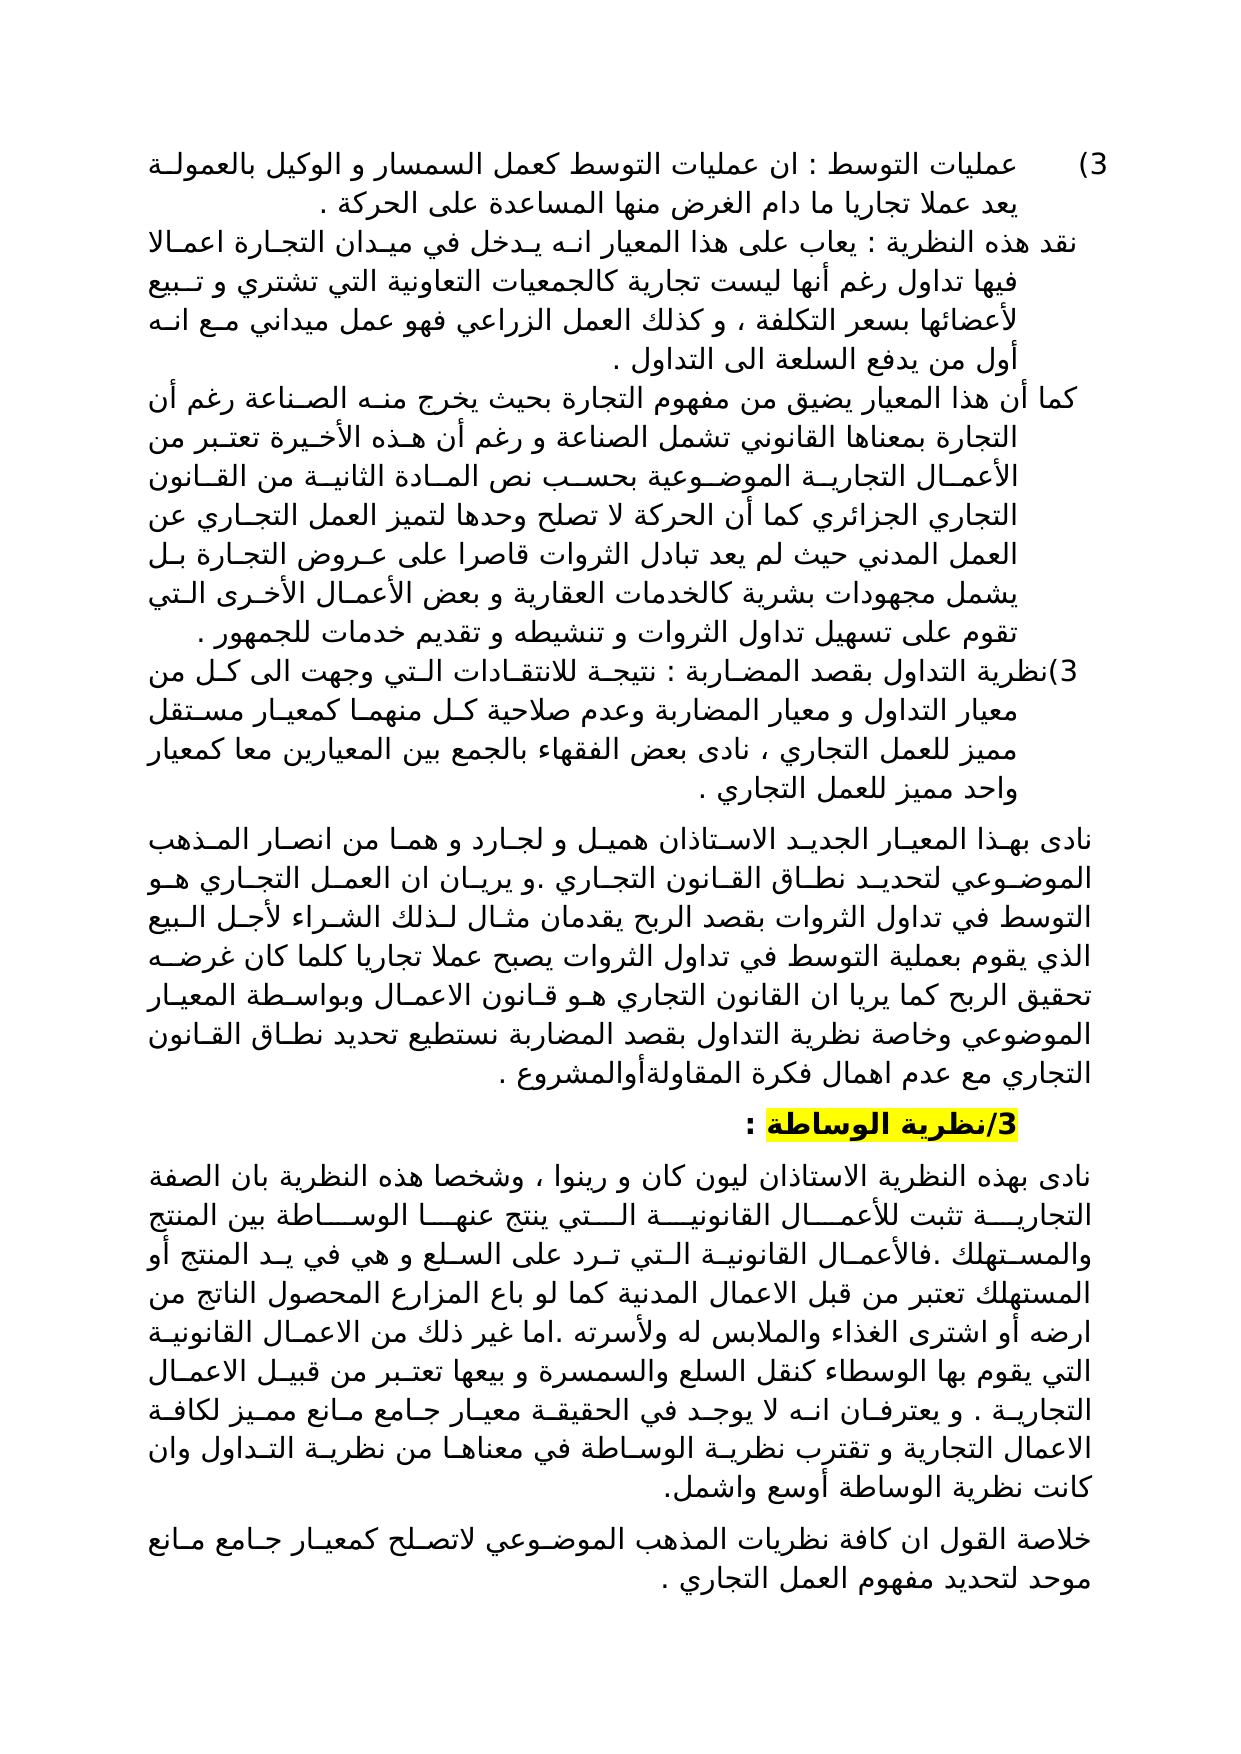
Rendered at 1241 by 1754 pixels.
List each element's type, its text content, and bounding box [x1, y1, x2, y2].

list نقد هذه النظرية : يعاب على هذا المعيار انه يدخل في ميدان التجارة اعمالا فيها تداول رغم أنها ليست تجارية كالجمعيات التعاونية التي تشتري و تبيع لأعضائها بسعر التكلفة ، و كذلك العمل الزراعي فهو عمل ميداني مع انه أول من يدفع السلعة الى التداول . [148, 226, 1078, 376]
text نادى بهذا المعيار الجديد الاستاذان هميل و لجارد و هما من انصار المذهب الموضوعي لتحديد نطاق القانون التجاري .و يريان ان العمل التجاري هو التوسط في تداول الثروات بقصد الربح يقدمان مثال لذلك الشراء لأجل البيع الذي يقوم بعملية التوسط في تداول الثروات يصبح عملا تجاريا كلما كان غرضه تحقيق الربح كما يريا ان القانون التجاري هو قانون الاعمال وبواسطة المعيار الموضوعي وخاصة نظرية التداول بقصد المضاربة نستطيع تحديد نطاق القانون التجاري مع عدم اهمال فكرة المقاولةأوالمشروع . [148, 822, 1093, 1090]
list كما أن هذا المعيار يضيق من مفهوم التجارة بحيث يخرج منه الصناعة رغم أن التجارة بمعناها القانوني تشمل الصناعة و رغم أن هذه الأخيرة تعتبر من الأعمال التجارية الموضوعية بحسب نص المادة الثانية من القانون التجاري الجزائري كما أن الحركة لا تصلح وحدها لتميز العمل التجاري عن العمل المدني حيث لم يعد تبادل الثروات قاصرا على عروض التجارة بل يشمل مجهودات بشرية كالخدمات العقارية و بعض الأعمال الأخرى التي تقوم على تسهيل تداول الثروات و تنشيطه و تقديم خدمات للجمهور . [148, 381, 1078, 649]
list 3)نظرية التداول بقصد المضاربة : نتيجة للانتقادات التي وجهت الى كل من معيار التداول و معيار المضاربة وعدم صلاحية كل منهما كمعيار مستقل مميز للعمل التجاري ، نادى بعض الفقهاء بالجمع بين المعيارين معا كمعيار واحد مميز للعمل التجاري . [148, 654, 1078, 805]
text 3/نظرية الوساطة : [148, 1108, 766, 1142]
list عمليات التوسط : ان عمليات التوسط كعمل السمسار و الوكيل بالعمولة يعد عملا تجاريا ما دام الغرض منها المساعدة على الحركة . [148, 148, 1078, 221]
text خلاصة القول ان كافة نظريات المذهب الموضوعي لاتصلح كمعيار جامع مانع موحد لتحديد مفهوم العمل التجاري . [148, 1522, 1093, 1595]
text نادى بهذه النظرية الاستاذان ليون كان و رينوا ، وشخصا هذه النظرية بان الصفة التجارية تثبت للأعمال القانونية التي ينتج عنها الوساطة بين المنتج والمستهلك .فالأعمال القانونية التي ترد على السلع و هي في يد المنتج أو المستهلك تعتبر من قبل الاعمال المدنية كما لو باع المزارع المحصول الناتج من ارضه أو اشترى الغذاء والملابس له ولأسرته .اما غير ذلك من الاعمال القانونية التي يقوم بها الوسطاء كنقل السلع والسمسرة و بيعها تعتبر من قبيل الاعمال التجارية . و يعترفان انه لا يوجد في الحقيقة معيار جامع مانع مميز لكافة الاعمال التجارية و تقترب نظرية الوساطة في معناها من نظرية التداول وان كانت نظرية الوساطة أوسع واشمل. [148, 1159, 1093, 1505]
